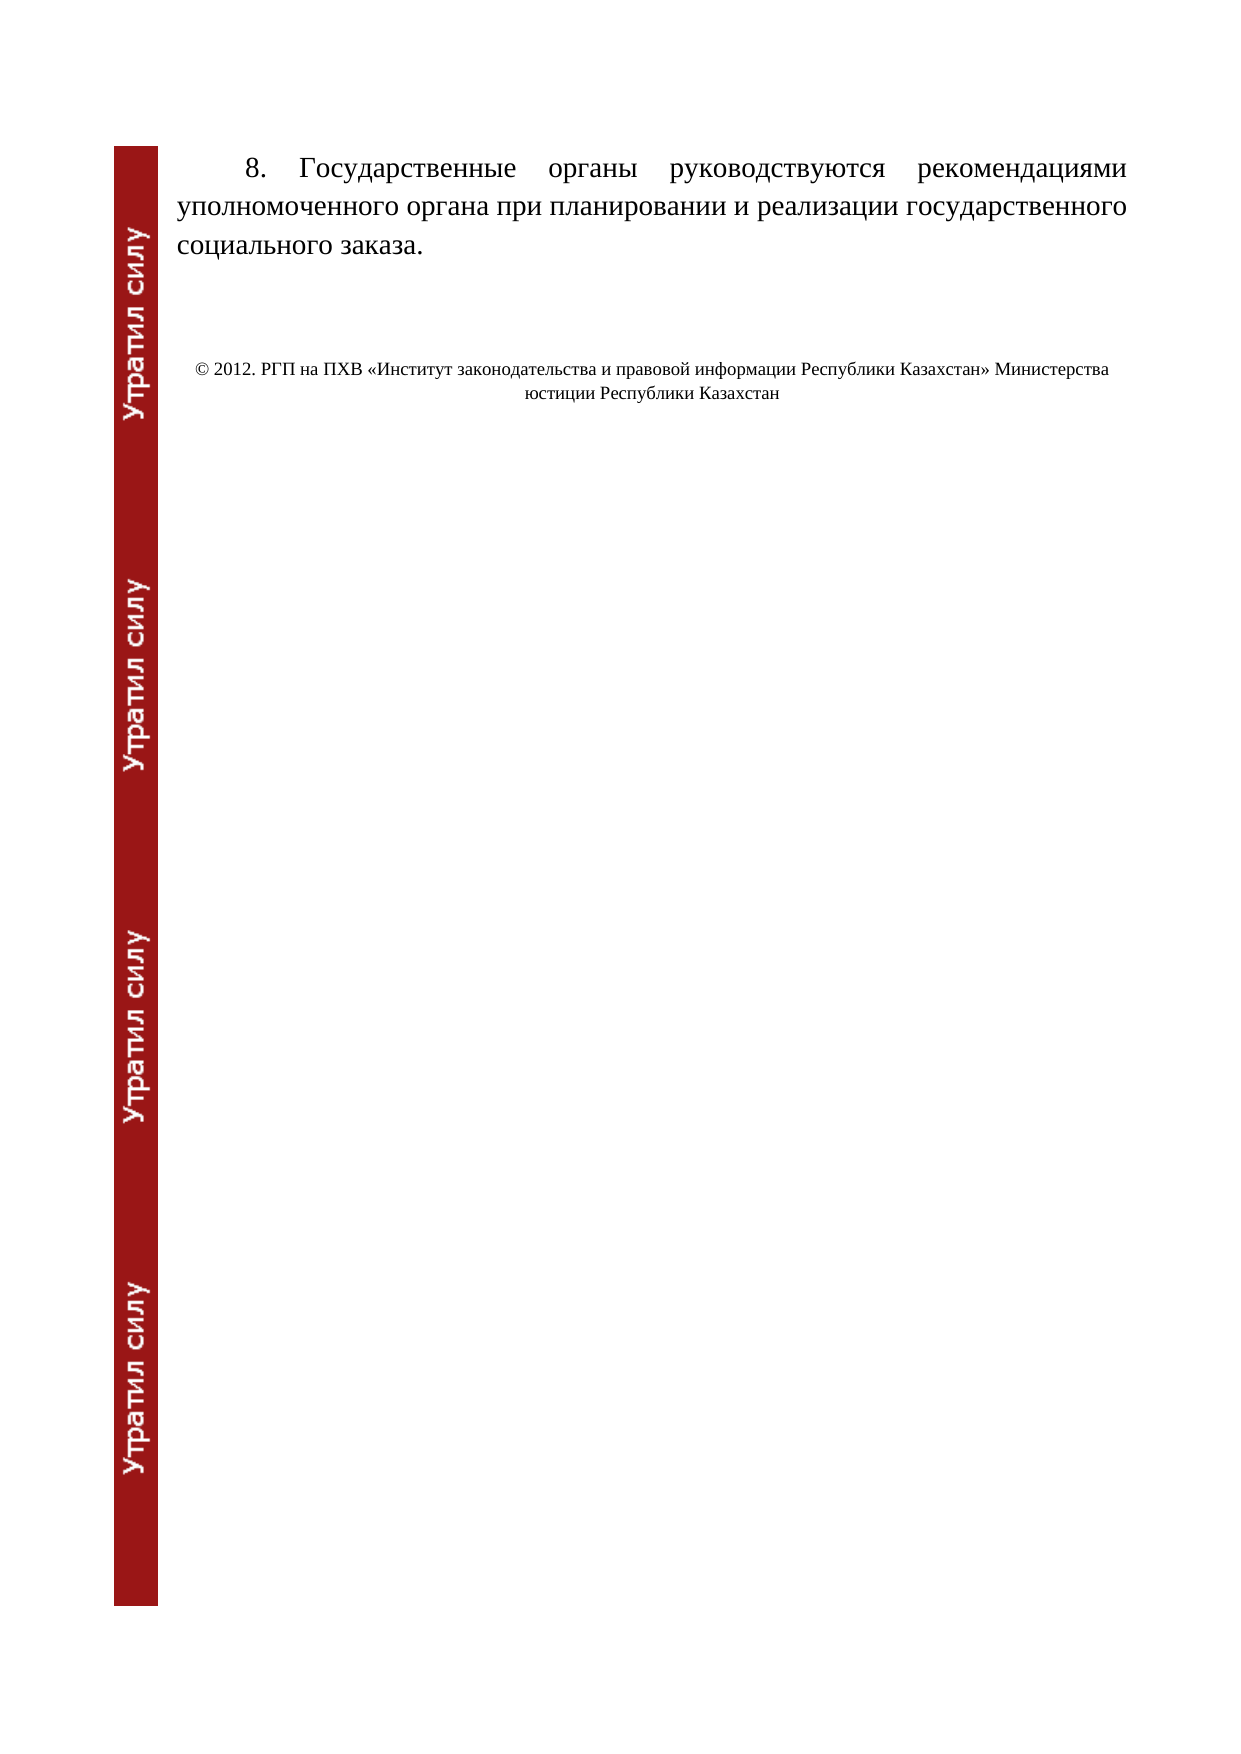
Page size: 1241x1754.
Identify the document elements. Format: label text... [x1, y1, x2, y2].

picture [114, 404, 158, 1606]
picture [114, 146, 158, 150]
text 8. Государственные органы руководствуются рекомендациями уполномоченного органа при планировании и реализации государственного социального заказа. [112, 150, 1128, 261]
text © 2012. РГП на ПХВ «Институт законодательства и правовой информации Республики Казахстан» Министерства юстиции Республики Казахстан [112, 357, 1128, 404]
picture [114, 261, 158, 357]
